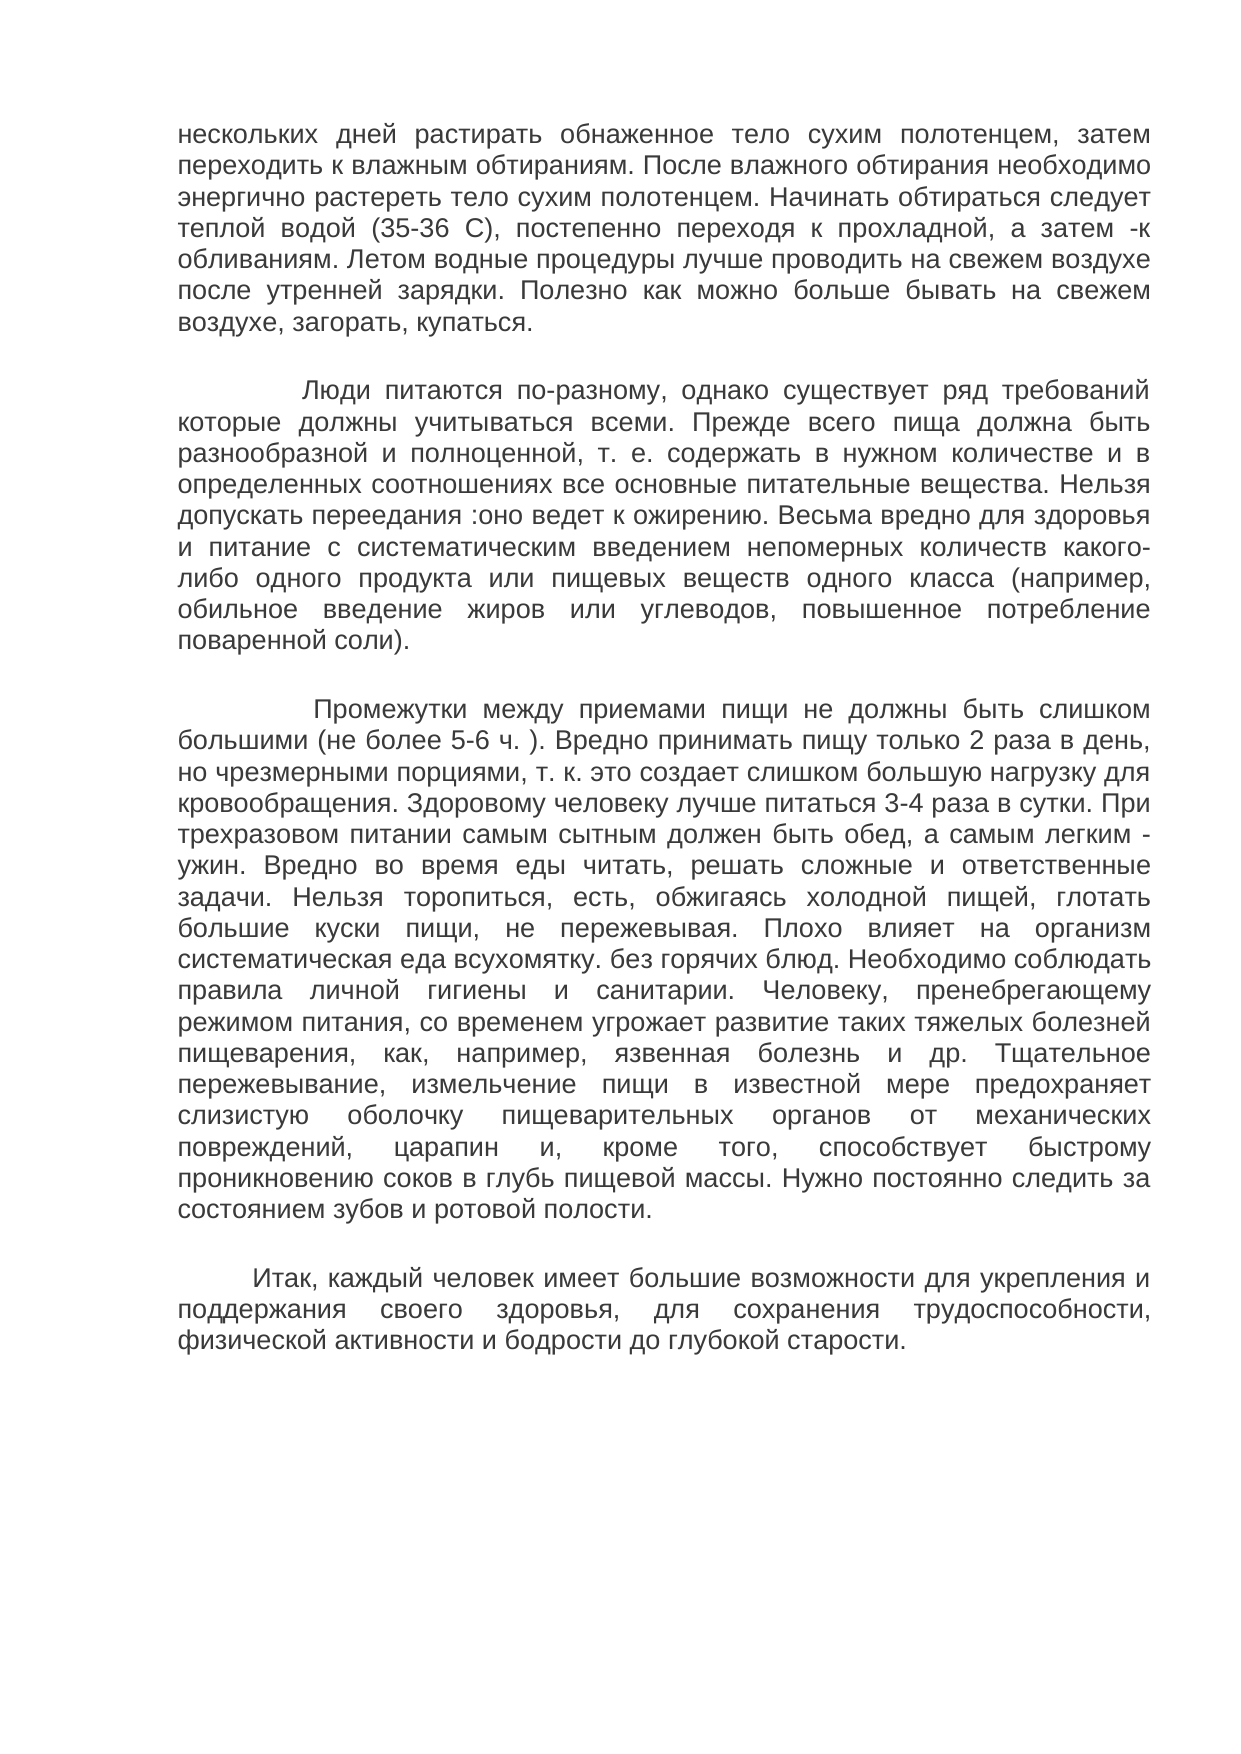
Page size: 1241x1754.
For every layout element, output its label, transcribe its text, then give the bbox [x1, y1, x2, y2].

text Промежутки между приемами пищи не должны быть слишком большими (не более 5-6 ч. ). Вредно принимать пищу только 2 раза в день, но чрезмерными порциями, т. к. это создает слишком большую нагрузку для кровообращения. Здоровому человеку лучше питаться 3-4 раза в сутки. При трехразовом питании самым сытным должен быть обед, а самым легким - ужин. Вредно во время еды читать, решать сложные и ответственные задачи. Нельзя торопиться, есть, обжигаясь холодной пищей, глотать большие куски пищи, не пережевывая. Плохо влияет на организм систематическая еда всухомятку. без горячих блюд. Необходимо соблюдать правила личной гигиены и санитарии. Человеку, пренебрегающему режимом питания, со временем угрожает развитие таких тяжелых болезней пищеварения, как, например, язвенная болезнь и др. Тщательное пережевывание, измельчение пищи в известной мере предохраняет слизистую оболочку пищеварительных органов от механических повреждений, царапин и, кроме того, способствует быстрому проникновению соков в глубь пищевой массы. Нужно постоянно следить за состоянием зубов и ротовой полости. [177, 693, 1152, 1224]
text Итак, каждый человек имеет большие возможности для укрепления и поддержания своего здоровья, для сохранения трудоспособности, физической активности и бодрости до глубокой старости. [177, 1262, 1152, 1356]
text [177, 118, 1152, 337]
text Люди питаются по-разному, однако существует ряд требований которые должны учитываться всеми. Прежде всего пища должна быть разнообразной и полноценной, т. е. содержать в нужном количестве и в определенных соотношениях все основные питательные вещества. Нельзя допускать переедания :оно ведет к ожирению. Весьма вредно для здоровья и питание с систематическим введением непомерных количеств какого-либо одного продукта или пищевых веществ одного класса (например, обильное введение жиров или углеводов, повышенное потребление поваренной соли). [177, 374, 1152, 656]
